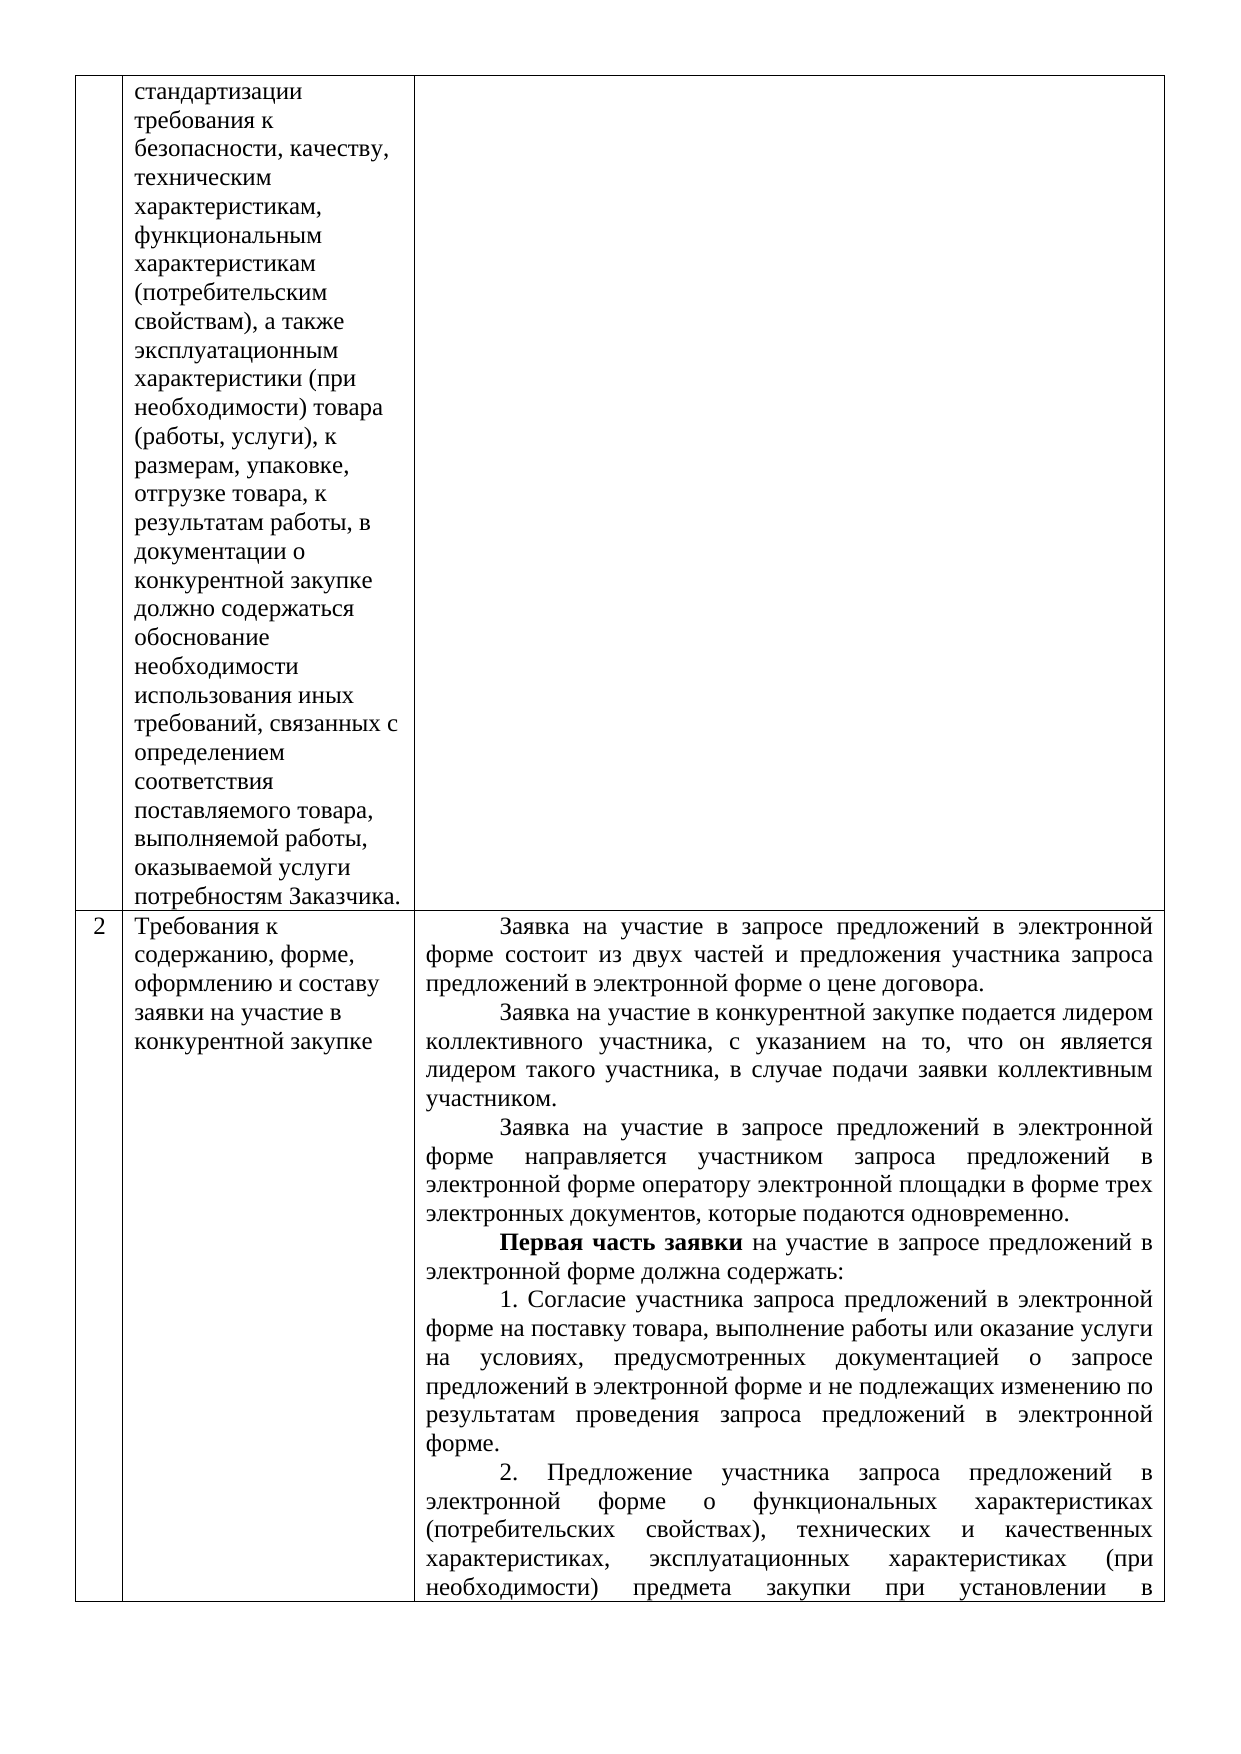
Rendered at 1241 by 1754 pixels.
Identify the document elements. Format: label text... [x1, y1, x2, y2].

table_cell 1 [76, 76, 122, 910]
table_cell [123, 76, 414, 910]
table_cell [415, 76, 1164, 910]
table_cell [415, 911, 1164, 1601]
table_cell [123, 911, 414, 1601]
table_cell 2 [76, 911, 122, 1601]
